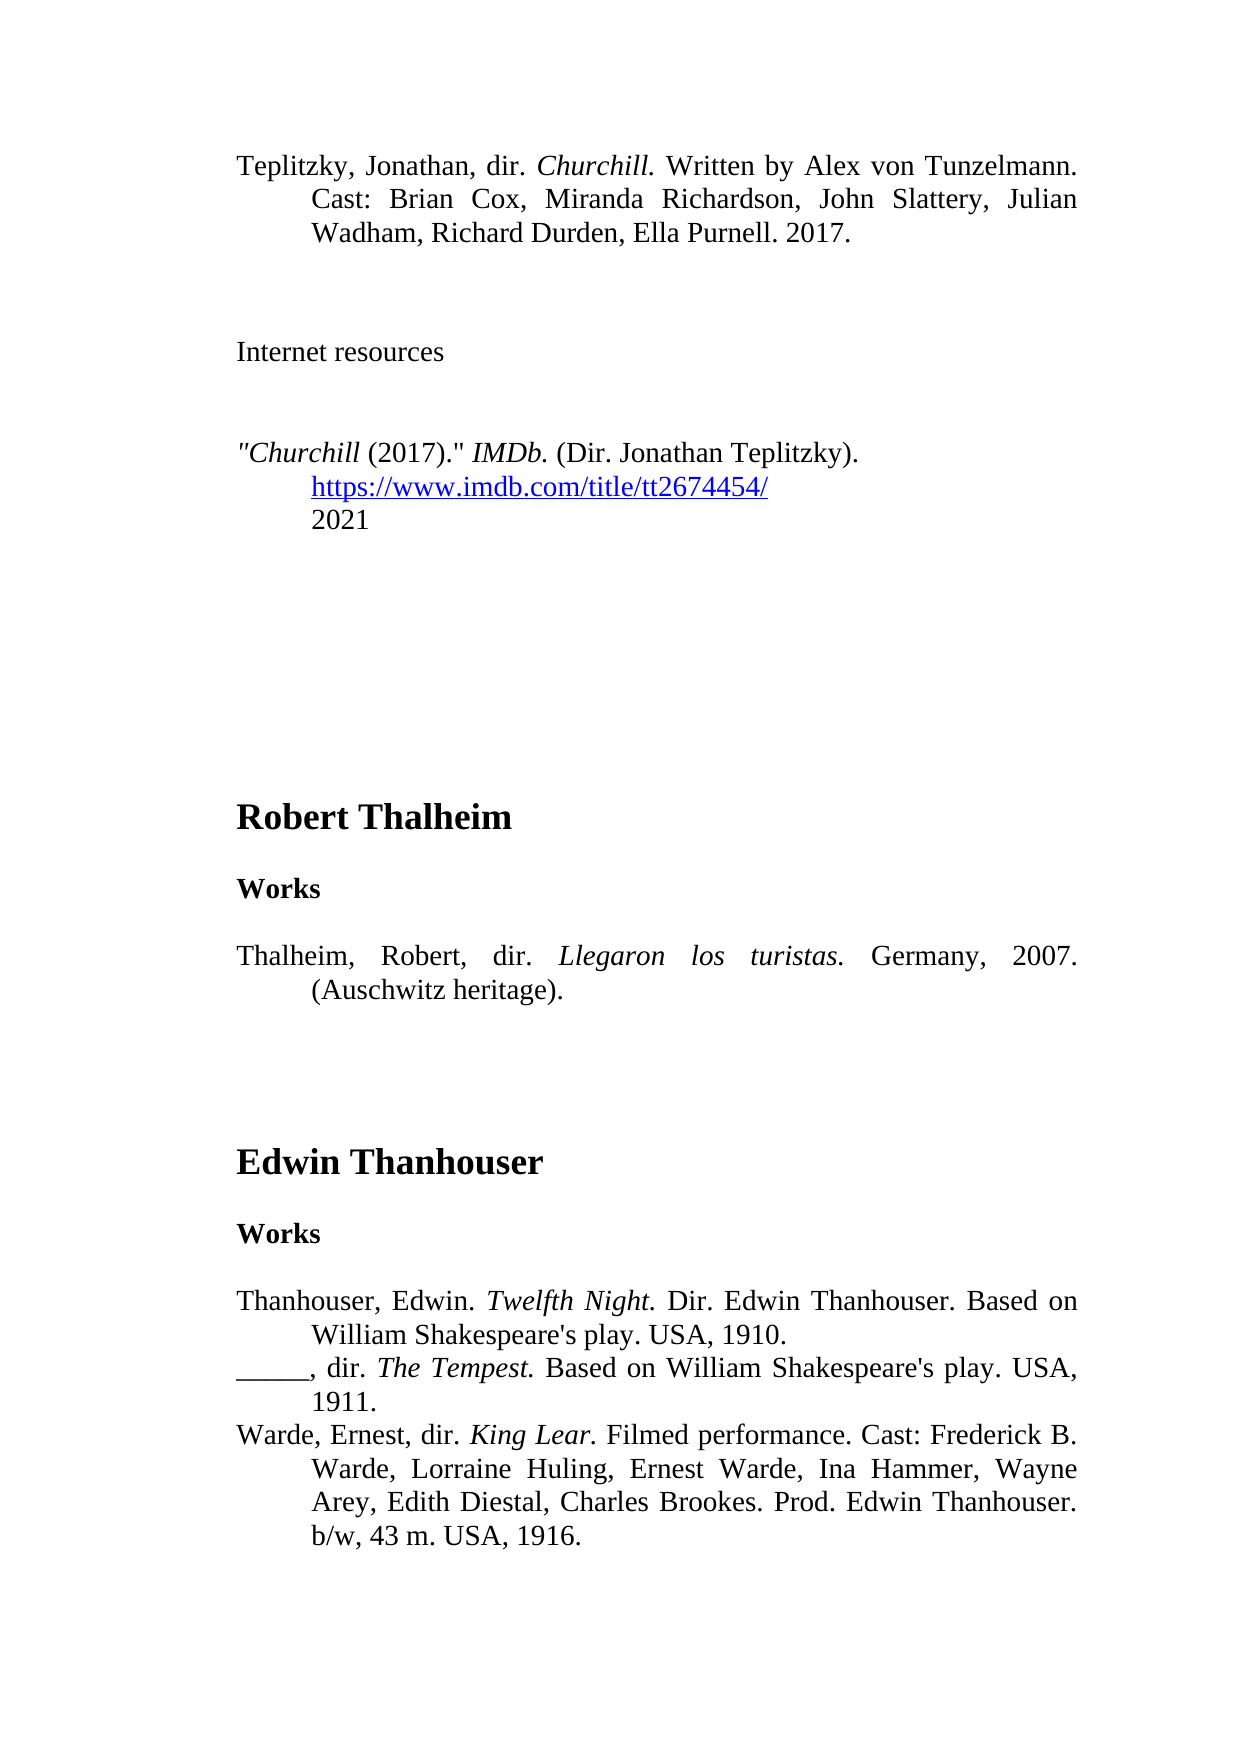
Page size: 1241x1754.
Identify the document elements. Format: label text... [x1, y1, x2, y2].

text Works [236, 1216, 1078, 1250]
text 2021 [236, 502, 1078, 536]
text Robert Thalheim [236, 794, 1078, 838]
text https://www.imdb.com/title/tt2674454/ [236, 469, 1078, 502]
text "Churchill (2017)." IMDb. (Dir. Jonathan Teplitzky). [236, 435, 1078, 469]
text _____, dir. The Tempest. Based on William Shakespeare's play. USA, 1911. [236, 1350, 1078, 1417]
text Thalheim, Robert, dir. Llegaron los turistas. Germany, 2007. (Auschwitz heritage). [236, 938, 1078, 1005]
text Internet resources [236, 334, 1078, 368]
text Teplitzky, Jonathan, dir. Churchill. Written by Alex von Tunzelmann. Cast: Brian Cox, Miranda Richardson, John Slattery, Julian Wadham, Richard Durden, Ella Purnell. 2017. [236, 148, 1078, 248]
text Warde, Ernest, dir. King Lear. Filmed performance. Cast: Frederick B. Warde, Lorraine Huling, Ernest Warde, Ina Hammer, Wayne Arey, Edith Diestal, Charles Brookes. Prod. Edwin Thanhouser. b/w, 43 m. USA, 1916. [236, 1417, 1078, 1552]
text Edwin Thanhouser [236, 1139, 1078, 1183]
text Works [236, 871, 1078, 905]
text Thanhouser, Edwin. Twelfth Night. Dir. Edwin Thanhouser. Based on William Shakespeare's play. USA, 1910. [236, 1283, 1078, 1350]
